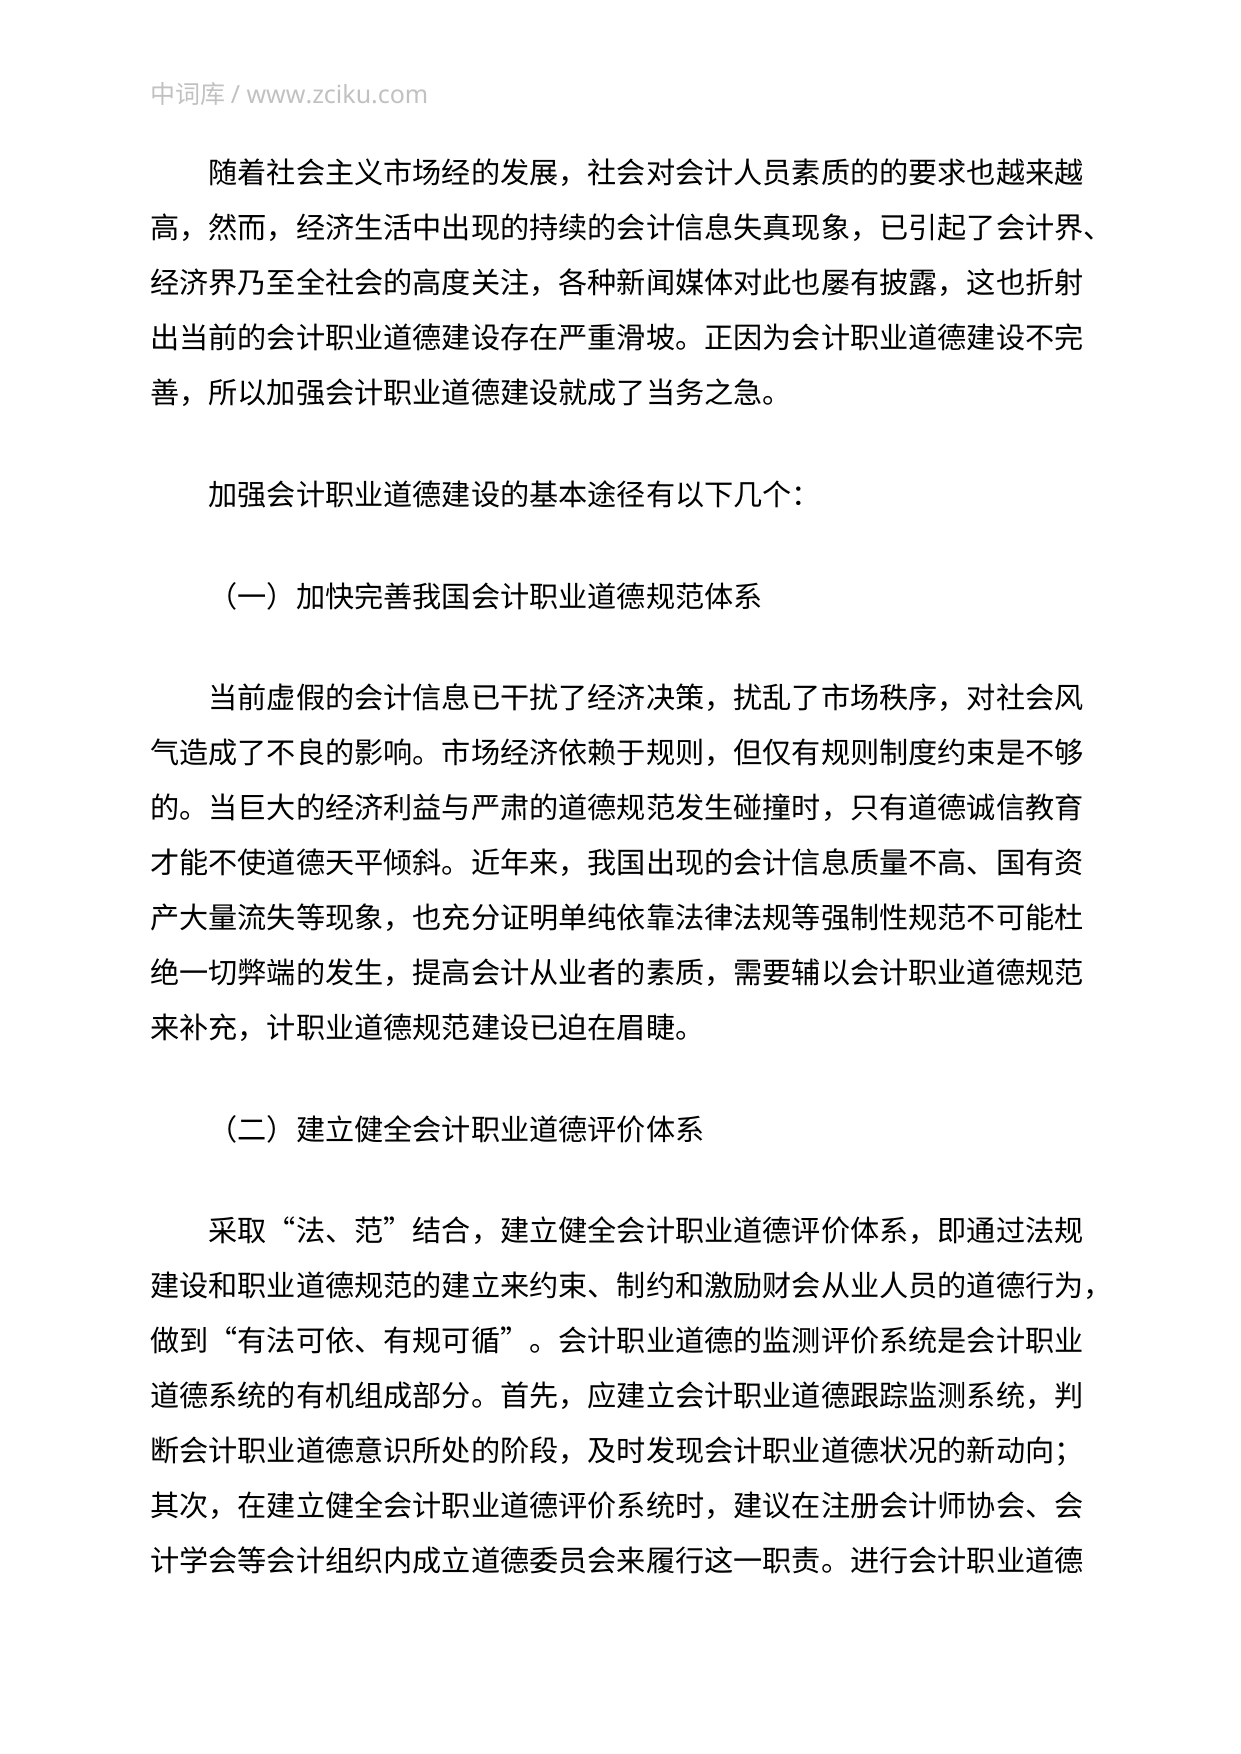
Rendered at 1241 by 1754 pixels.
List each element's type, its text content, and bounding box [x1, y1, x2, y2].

text 加强会计职业道德建设的基本途径有以下几个： [150, 471, 1090, 514]
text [150, 1208, 1090, 1579]
text （一）加快完善我国会计职业道德规范体系 [150, 573, 1090, 615]
text （二）建立健全会计职业道德评价体系 [150, 1106, 1090, 1148]
text 随着社会主义市场经的发展，社会对会计人员素质的的要求也越来越高，然而，经济生活中出现的持续的会计信息失真现象，已引起了会计界、经济界乃至全社会的高度关注，各种新闻媒体对此也屡有披露，这也折射出当前的会计职业道德建设存在严重滑坡。正因为会计职业道德建设不完善，所以加强会计职业道德建设就成了当务之急。 [150, 150, 1090, 412]
text 当前虚假的会计信息已干扰了经济决策，扰乱了市场秩序，对社会风气造成了不良的影响。市场经济依赖于规则，但仅有规则制度约束是不够的。当巨大的经济利益与严肃的道德规范发生碰撞时，只有道德诚信教育才能不使道德天平倾斜。近年来，我国出现的会计信息质量不高、国有资产大量流失等现象，也充分证明单纯依靠法律法规等强制性规范不可能杜绝一切弊端的发生，提高会计从业者的素质，需要辅以会计职业道德规范来补充，计职业道德规范建设已迫在眉睫。 [150, 675, 1090, 1047]
